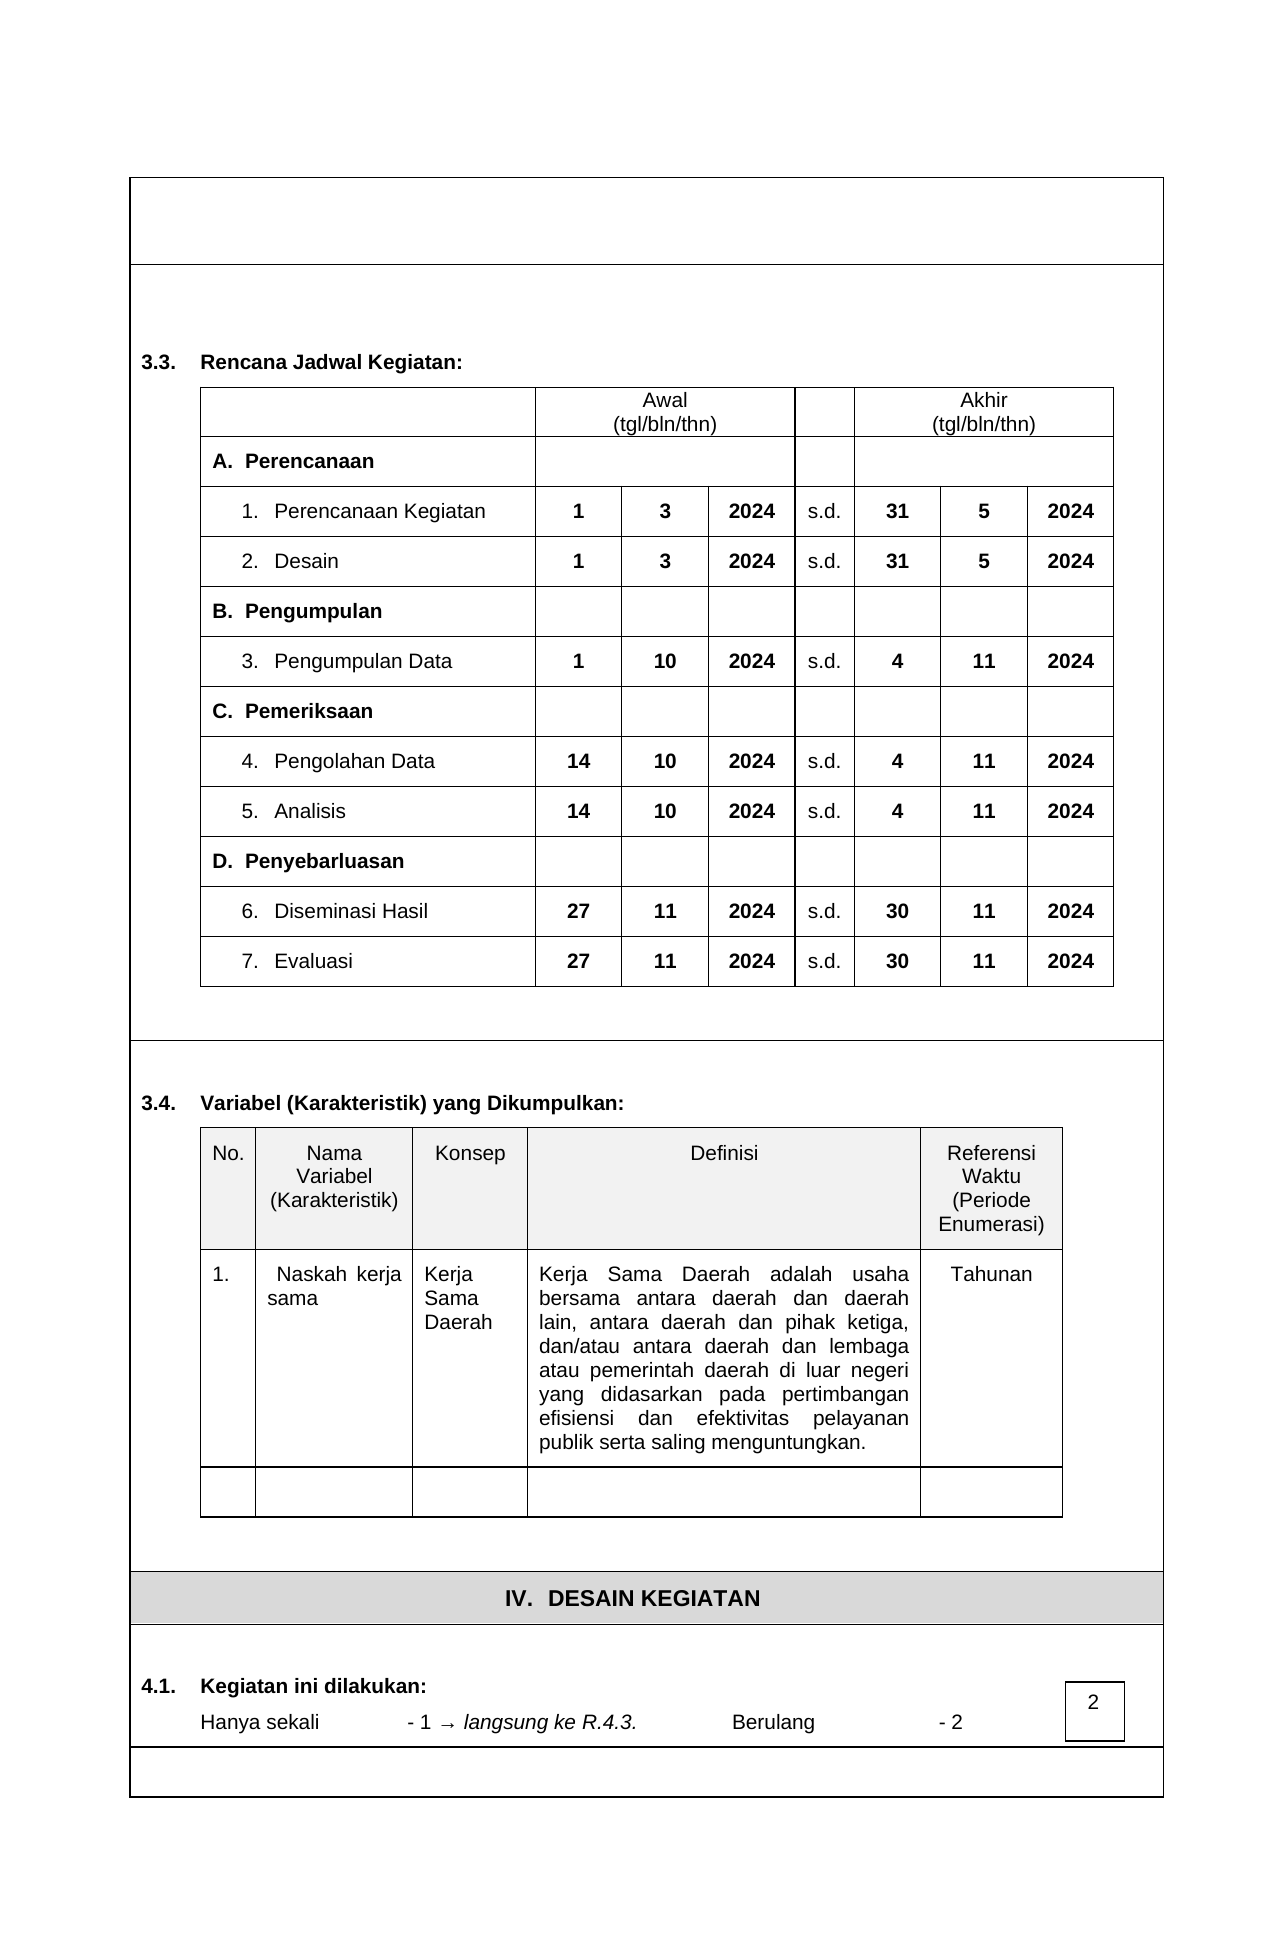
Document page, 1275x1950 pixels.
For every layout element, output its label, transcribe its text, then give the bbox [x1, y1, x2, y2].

table_cell Variabel (Karakteristik) yang Dikumpulkan: [131, 1041, 1163, 1571]
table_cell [131, 178, 1163, 264]
table_cell Kegiatan ini dilakukan: Hanya sekali - 1 → langsung ke R.4.3. Berulang - 2 [131, 1625, 1163, 1746]
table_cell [131, 1748, 1163, 1796]
table_cell Rencana Jadwal Kegiatan: [131, 265, 1163, 1040]
table_cell DESAIN KEGIATAN [131, 1572, 1163, 1623]
